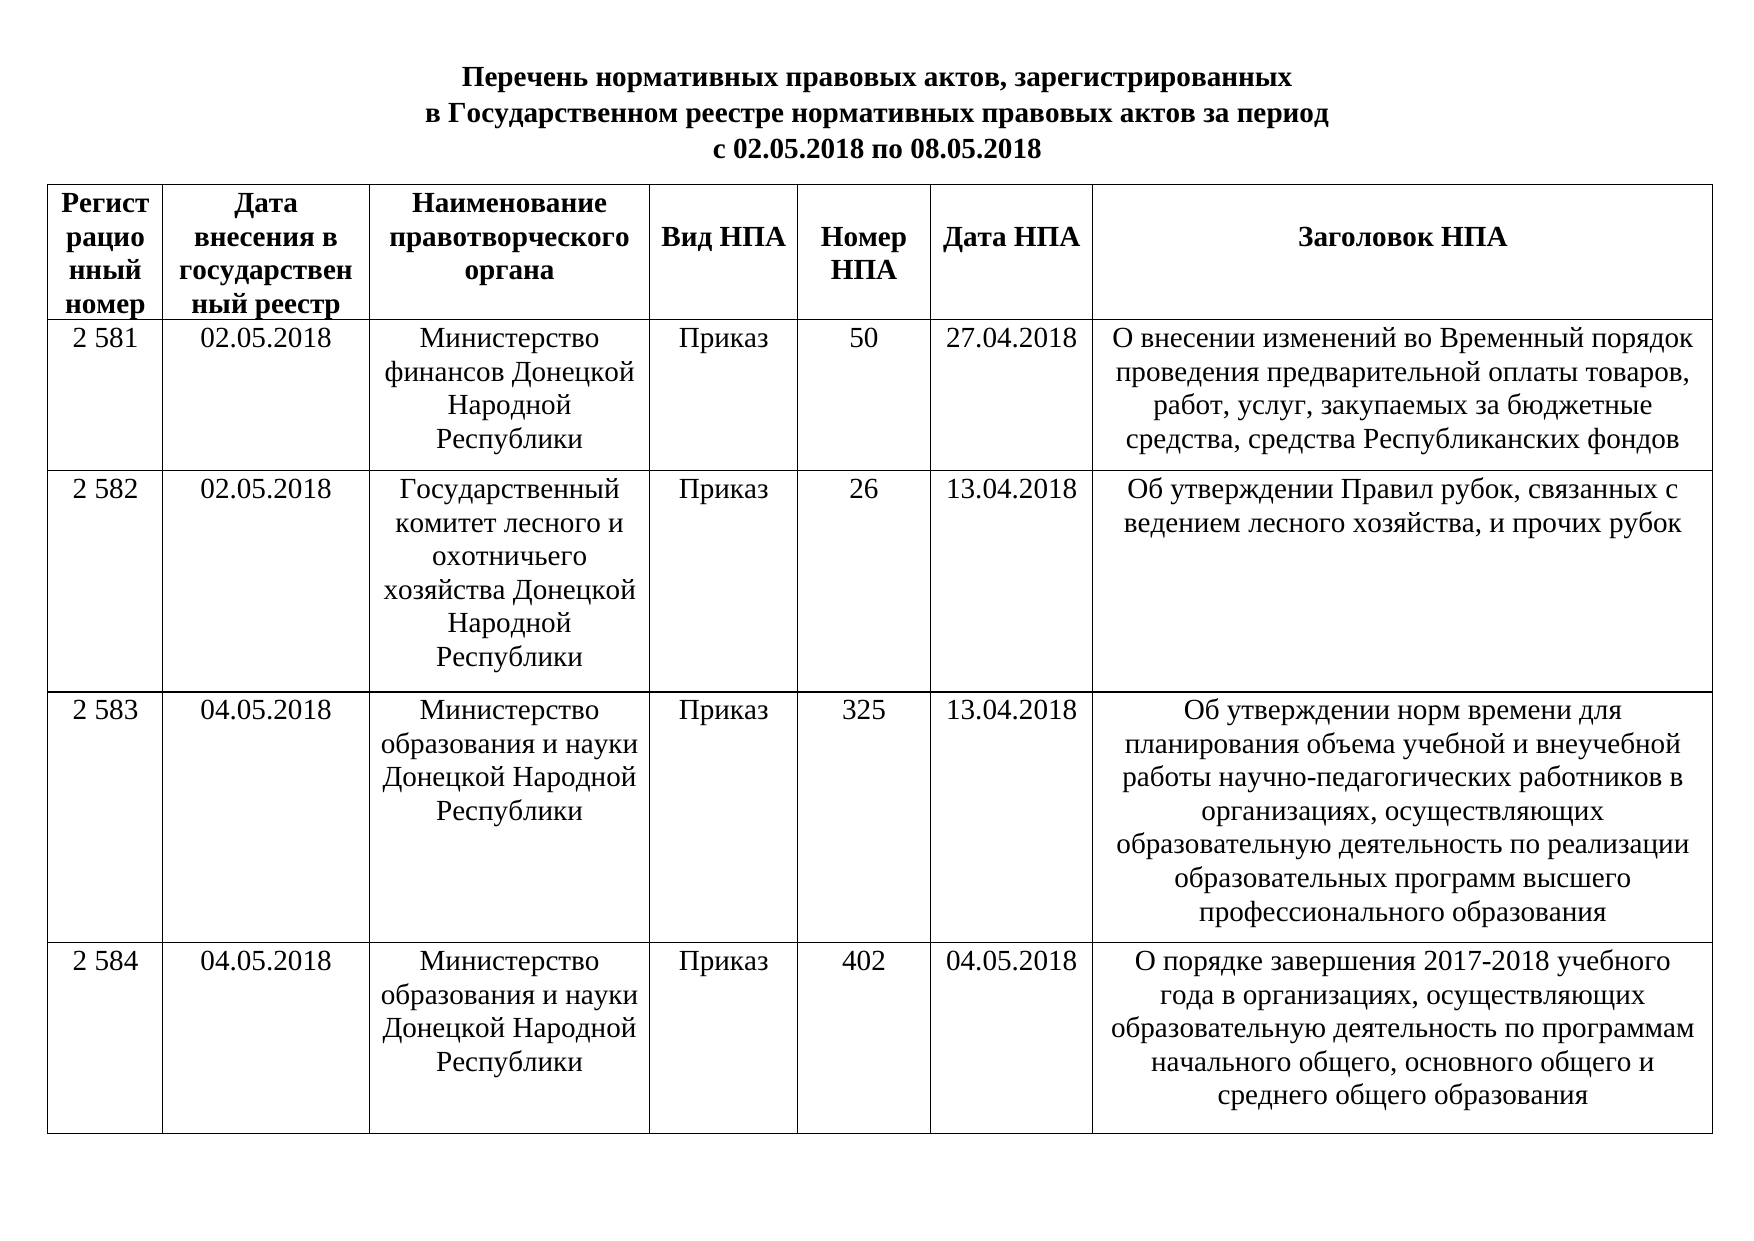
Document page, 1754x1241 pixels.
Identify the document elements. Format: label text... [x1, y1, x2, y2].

table_cell Приказ [650, 693, 797, 942]
table_cell 13.04.2018 [931, 693, 1092, 942]
table_cell 402 [798, 943, 930, 1133]
table_cell Министерство образования и науки Донецкой Народной Республики [370, 943, 649, 1133]
table_cell 13.04.2018 [931, 471, 1092, 691]
table_cell Об утверждении норм времени для планирования объема учебной и внеучебной работы научно-педагогических работников в организациях, осуществляющих образовательную деятельность по реализации образовательных программ высшего профессионального образования [1093, 693, 1712, 942]
table_header Регистрационный номер [48, 185, 162, 319]
table_cell 27.04.2018 [931, 320, 1092, 470]
table_cell 2 583 [48, 693, 162, 942]
table_cell О внесении изменений во Временный порядок проведения предварительной оплаты товаров, работ, услуг, закупаемых за бюджетные средства, средства Республиканских фондов [1093, 320, 1712, 470]
table_header Заголовок НПА [1093, 185, 1712, 319]
table_cell О порядке завершения 2017-2018 учебного года в организациях, осуществляющих образовательную деятельность по программам начального общего, основного общего и среднего общего образования [1093, 943, 1712, 1133]
table_header Дата НПА [931, 185, 1092, 319]
table_cell Государственный комитет лесного и охотничьего хозяйства Донецкой Народной Республики [370, 471, 649, 691]
table_cell 26 [798, 471, 930, 691]
table_header Вид НПА [650, 185, 797, 319]
table_cell 04.05.2018 [931, 943, 1092, 1133]
table_cell 02.05.2018 [163, 471, 369, 691]
table_cell 2 582 [48, 471, 162, 691]
table_cell 325 [798, 693, 930, 942]
table_header Номер НПА [798, 185, 930, 319]
table_cell Министерство финансов Донецкой Народной Республики [370, 320, 649, 470]
table_header Дата внесения в государственный реестр [163, 185, 369, 319]
table_cell Приказ [650, 471, 797, 691]
table_cell Об утверждении Правил рубок, связанных с ведением лесного хозяйства, и прочих рубок [1093, 471, 1712, 691]
text Перечень нормативных правовых актов, зарегистрированных [59, 59, 1695, 93]
table_cell Министерство образования и науки Донецкой Народной Республики [370, 693, 649, 942]
table_cell 02.05.2018 [163, 320, 369, 470]
table_cell Приказ [650, 943, 797, 1133]
table_cell 04.05.2018 [163, 943, 369, 1133]
table_header Наименование правотворческого органа [370, 185, 649, 319]
text в Государственном реестре нормативных правовых актов за период [59, 95, 1695, 129]
table_cell 04.05.2018 [163, 693, 369, 942]
text с 02.05.2018 по 08.05.2018 [59, 131, 1695, 165]
table_cell Приказ [650, 320, 797, 470]
table_cell 2 581 [48, 320, 162, 470]
table_cell 50 [798, 320, 930, 470]
table_cell 2 584 [48, 943, 162, 1133]
